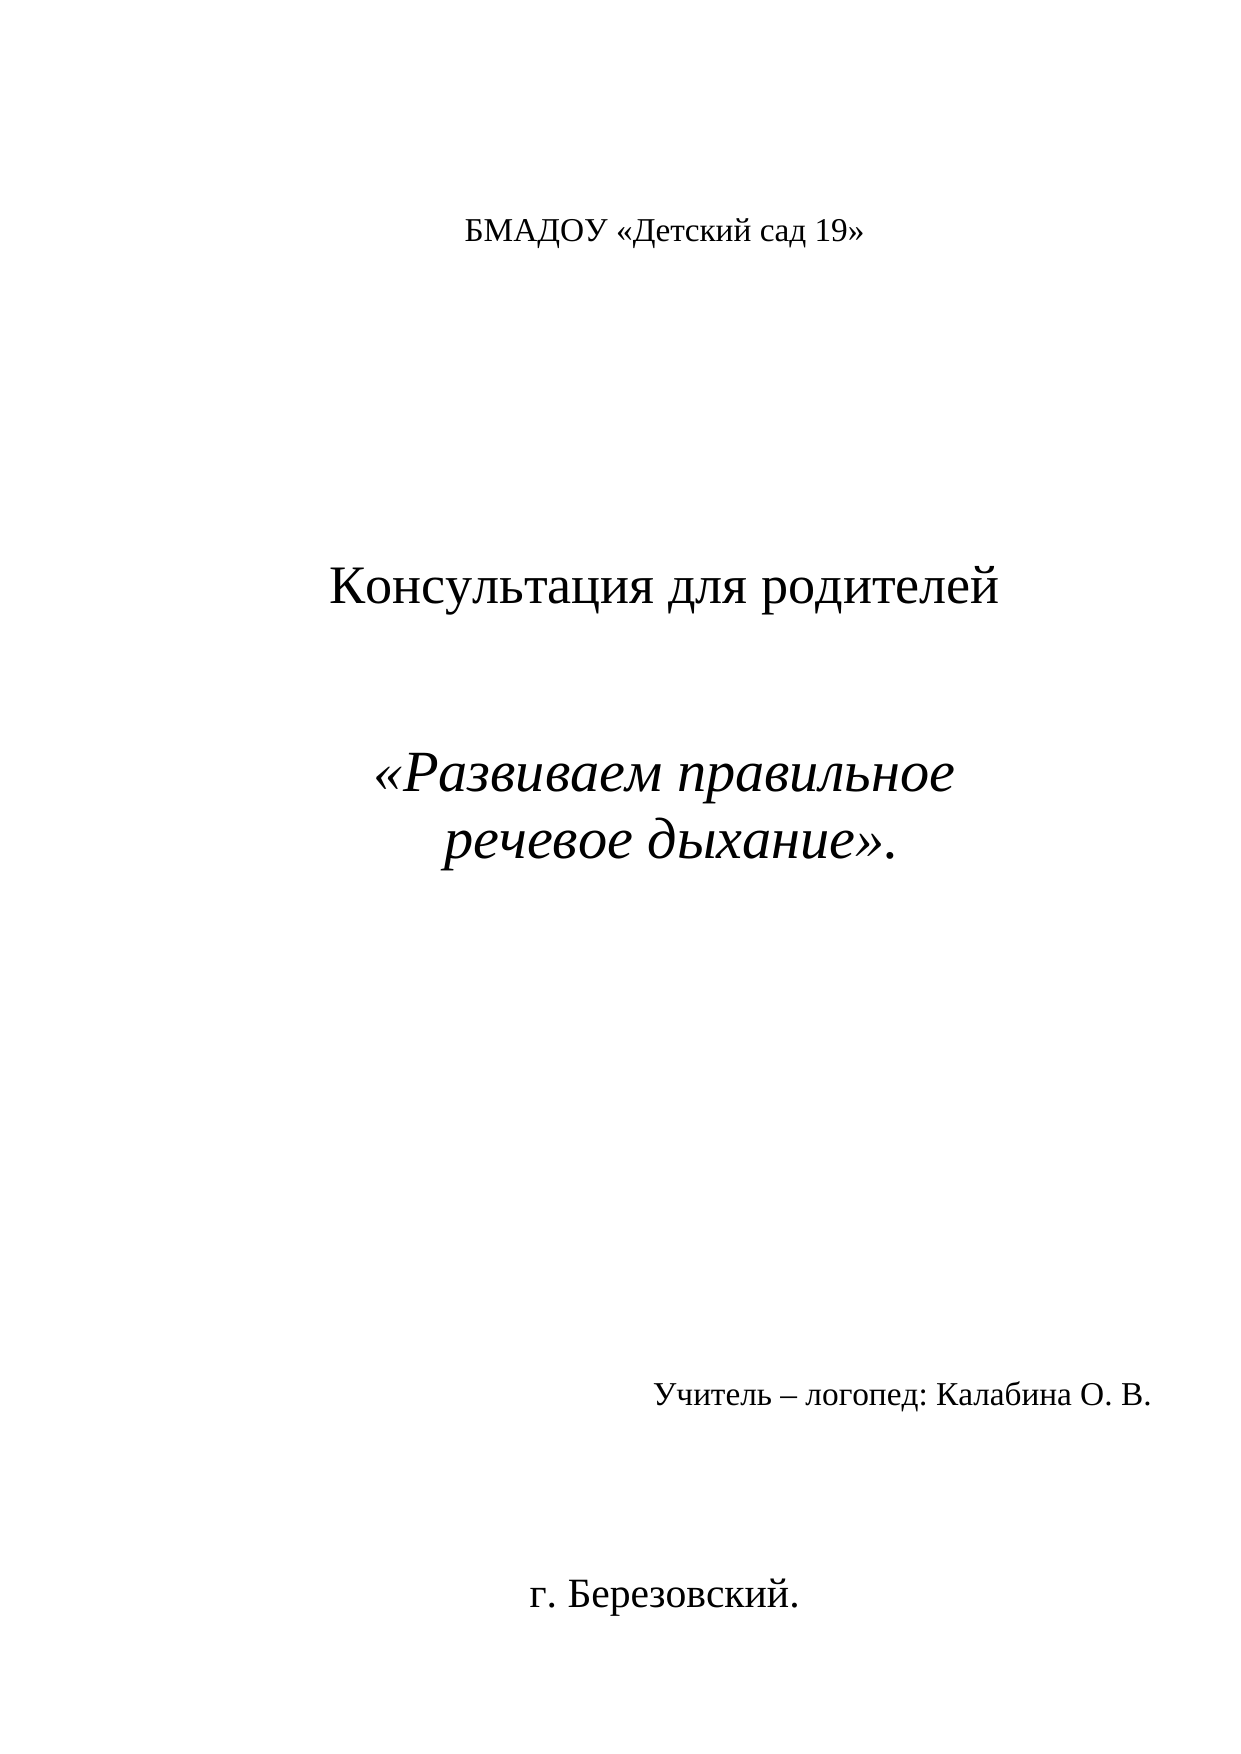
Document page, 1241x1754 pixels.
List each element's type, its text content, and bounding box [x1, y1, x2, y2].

text Консультация для родителей [177, 553, 1152, 615]
text Учитель – логопед: Калабина О. В. [177, 1374, 1152, 1412]
text БМАДОУ «Детский сад 19» [177, 211, 1152, 249]
text «Развиваем правильное [177, 737, 1152, 804]
text речевое дыхание». [177, 804, 1152, 872]
text г. Березовский. [177, 1568, 1152, 1616]
